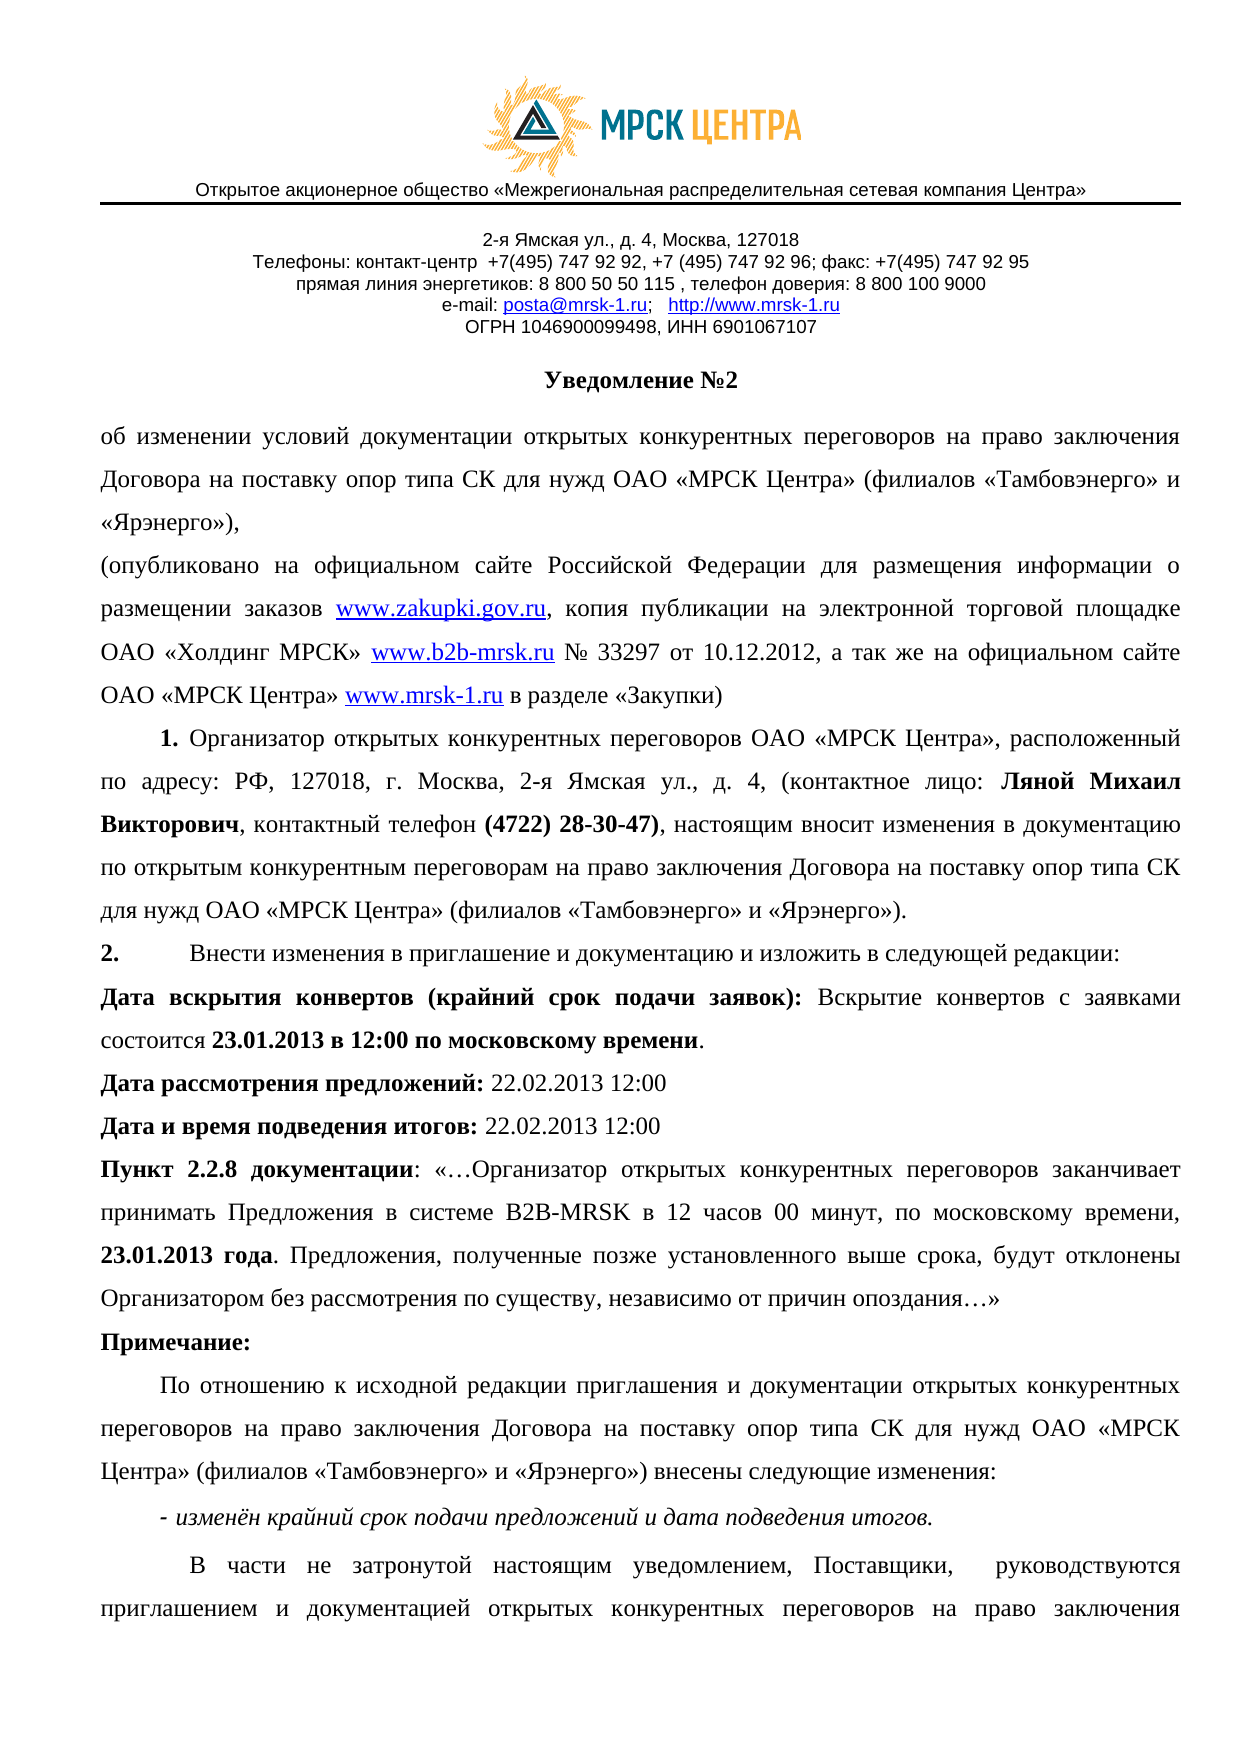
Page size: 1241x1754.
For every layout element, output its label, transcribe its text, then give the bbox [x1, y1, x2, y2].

text Дата и время подведения итогов: 22.02.2013 12:00 [100, 1111, 1181, 1140]
text e-mail: posta@mrsk-1.ru; http://www.mrsk-1.ru [100, 294, 1181, 316]
list Внести изменения в приглашение и документацию и изложить в следующей редакции: [100, 938, 1181, 967]
text По отношению к исходной редакции приглашения и документации открытых конкурентных переговоров на право заключения Договора на поставку опор типа СК для нужд ОАО «МРСК Центра» (филиалов «Тамбовэнерго» и «Ярэнерго») внесены следующие изменения: [100, 1370, 1181, 1485]
text Дата рассмотрения предложений: 22.02.2013 12:00 [100, 1068, 1181, 1097]
text Открытое акционерное общество «Межрегиональная распределительная сетевая компания Центра» [100, 178, 1181, 202]
text об изменении условий документации открытых конкурентных переговоров на право заключения Договора на поставку опор типа СК для нужд ОАО «МРСК Центра» (филиалов «Тамбовэнерго» и «Ярэнерго»), [100, 421, 1181, 536]
list Примечание: [100, 1327, 1181, 1355]
text 2-я Ямская ул., д. 4, Москва, 127018 [100, 229, 1181, 251]
text (опубликовано на официальном сайте Российской Федерации для размещения информации о размещении заказов www.zakupki.gov.ru, копия публикации на электронной торговой площадке ОАО «Холдинг МРСК» www.b2b-mrsk.ru № 33297 от 10.12.2012, а так же на официальном сайте ОАО «МРСК Центра» www.mrsk-1.ru в разделе «Закупки) [100, 550, 1181, 708]
text ОГРН 1046900099498, ИНН 6901067107 [100, 316, 1181, 337]
text Пункт 2.2.8 документации: «…Организатор открытых конкурентных переговоров заканчивает принимать Предложения в системе B2B-MRSK в 12 часов 00 минут, по московскому времени, 23.01.2013 года. Предложения, полученные позже установленного выше срока, будут отклонены Организатором без рассмотрения по существу, независимо от причин опоздания…» [100, 1154, 1181, 1312]
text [100, 1550, 1181, 1622]
text прямая линия энергетиков: 8 800 50 50 115 , телефон доверия: 8 800 100 9000 [100, 272, 1181, 294]
text Дата вскрытия конвертов (крайний срок подачи заявок): Вскрытие конвертов с заявками состоится 23.01.2013 в 12:00 по московскому времени. [100, 982, 1181, 1053]
text Телефоны: контакт-центр +7(495) 747 92 92, +7 (495) 747 92 96; факс: +7(495) 747 92 95 [100, 251, 1181, 272]
list изменён крайний срок подачи предложений и дата подведения итогов. [100, 1499, 1181, 1533]
text Уведомление №2 [100, 365, 1181, 394]
list Организатор открытых конкурентных переговоров ОАО «МРСК Центра», расположенный по адресу: РФ, 127018, г. Москва, 2-я Ямская ул., д. 4, (контактное лицо: Ляной Михаил Викторович, контактный телефон (4722) 28-30-47), настоящим вносит изменения в документацию по открытым конкурентным переговорам на право заключения Договора на поставку опор типа СК для нужд ОАО «МРСК Центра» (филиалов «Тамбовэнерго» и «Ярэнерго»). [100, 723, 1181, 924]
